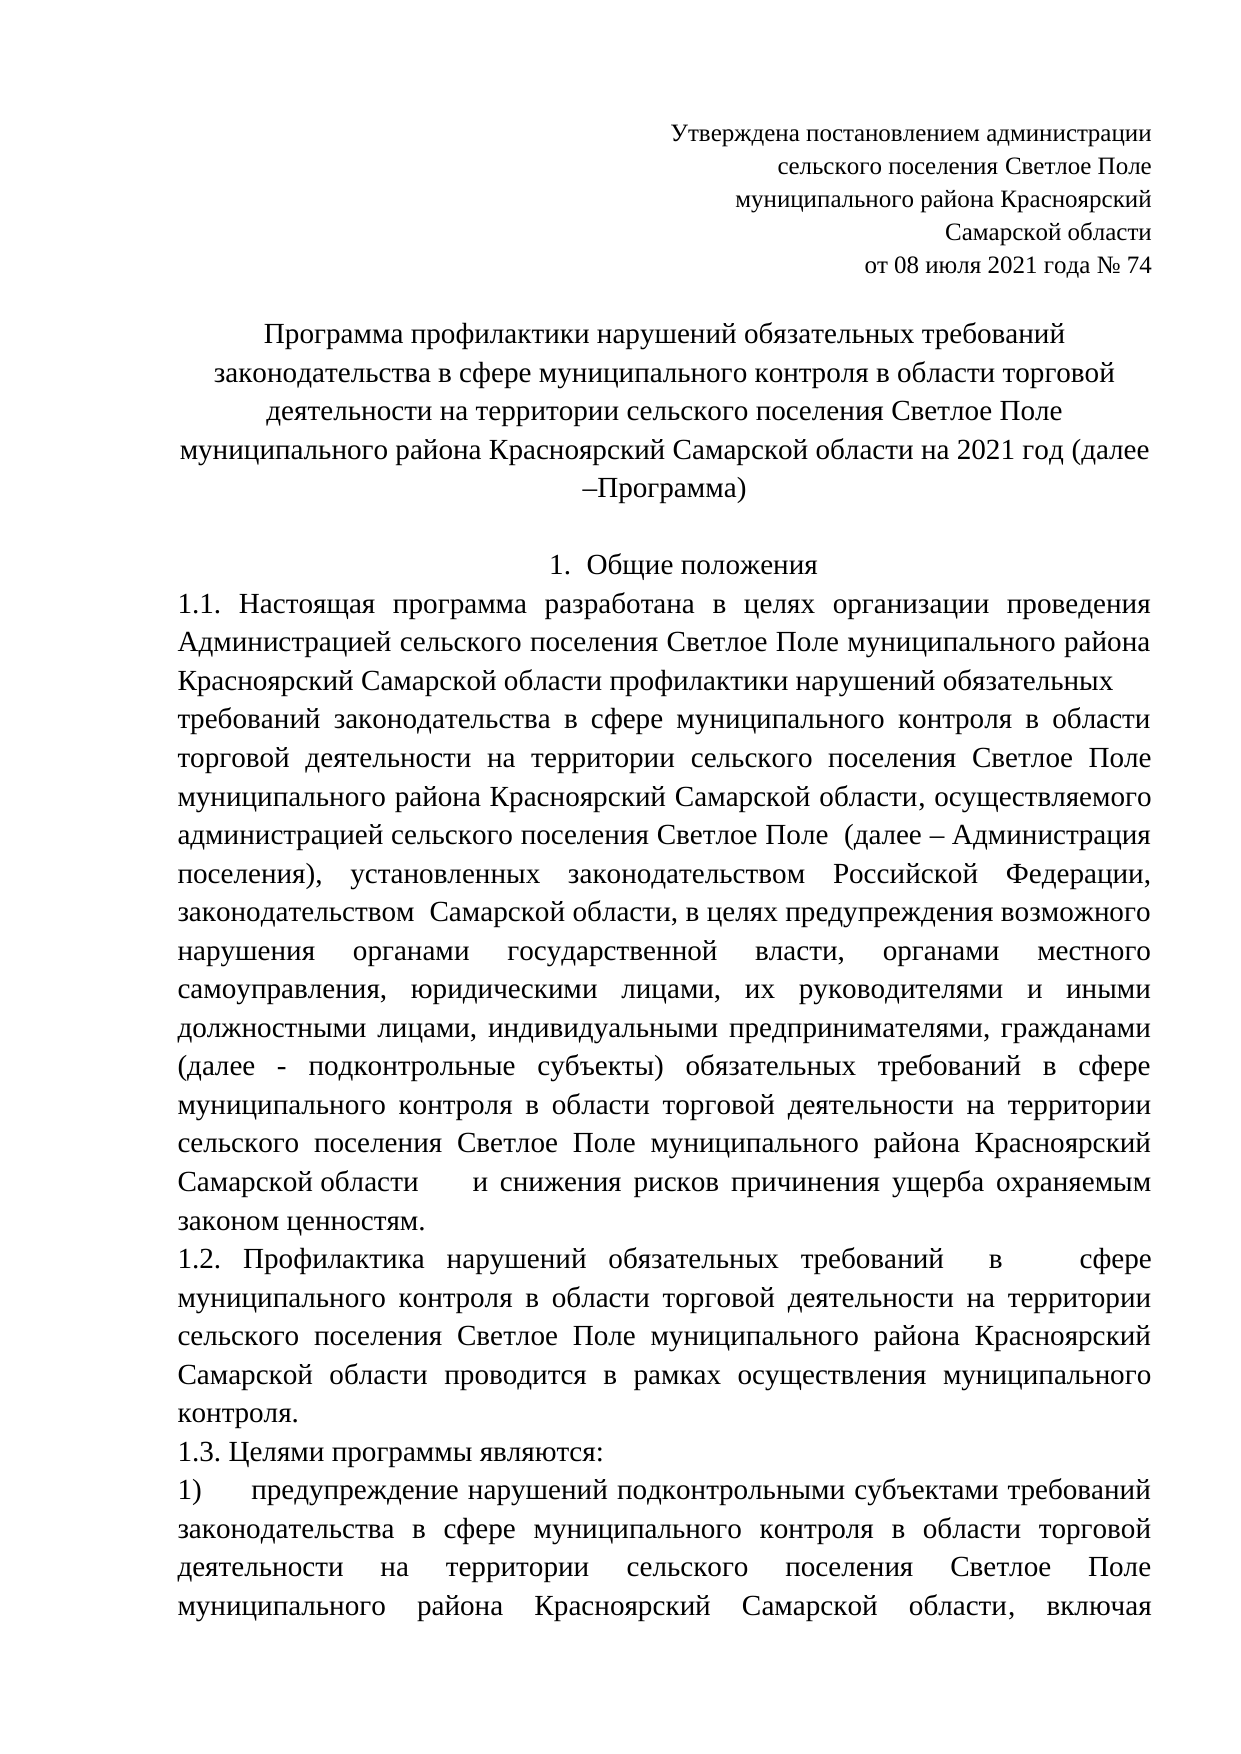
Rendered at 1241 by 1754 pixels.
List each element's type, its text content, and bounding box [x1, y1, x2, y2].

text требований законодательства в сфере муниципального контроля в области торговой деятельности на территории сельского поселения Светлое Поле муниципального района Красноярский Самарской области, осуществляемого администрацией сельского поселения Светлое Поле (далее – Администрация поселения), установленных законодательством Российской Федерации, законодательством Самарской области, в целях предупреждения возможного нарушения органами государственной власти, органами местного самоуправления, юридическими лицами, их руководителями и иными должностными лицами, индивидуальными предпринимателями, гражданами (далее - подконтрольные субъекты) обязательных требований в сфере муниципального контроля в области торговой деятельности на территории сельского поселения Светлое Поле муниципального района Красноярский Самарской области и снижения рисков причинения ущерба охраняемым законом ценностям. [177, 702, 1152, 1236]
text муниципального района Красноярский [177, 184, 1152, 213]
text от 08 июля 2021 года № 74 [177, 250, 1152, 279]
list 1.3. Целями программы являются: [177, 1434, 1152, 1467]
list 1.2. Профилактика нарушений обязательных требований в сфере муниципального контроля в области торговой деятельности на территории сельского поселения Светлое Поле муниципального района Красноярский Самарской области проводится в рамках осуществления муниципального контроля. [177, 1241, 1152, 1429]
list Общие положения [215, 547, 1152, 581]
text сельского поселения Светлое Поле [177, 151, 1152, 180]
list 1.1. Настоящая программа разработана в целях организации проведения Администрацией сельского поселения Светлое Поле муниципального района Красноярский Самарской области профилактики нарушений обязательных [177, 586, 1152, 697]
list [177, 1472, 1152, 1622]
text Самарской области [177, 217, 1152, 246]
text Утверждена постановлением администрации [177, 118, 1152, 147]
text Программа профилактики нарушений обязательных требований законодательства в сфере муниципального контроля в области торговой деятельности на территории сельского поселения Светлое Поле муниципального района Красноярский Самарской области на 2021 год (далее –Программа) [177, 316, 1152, 504]
